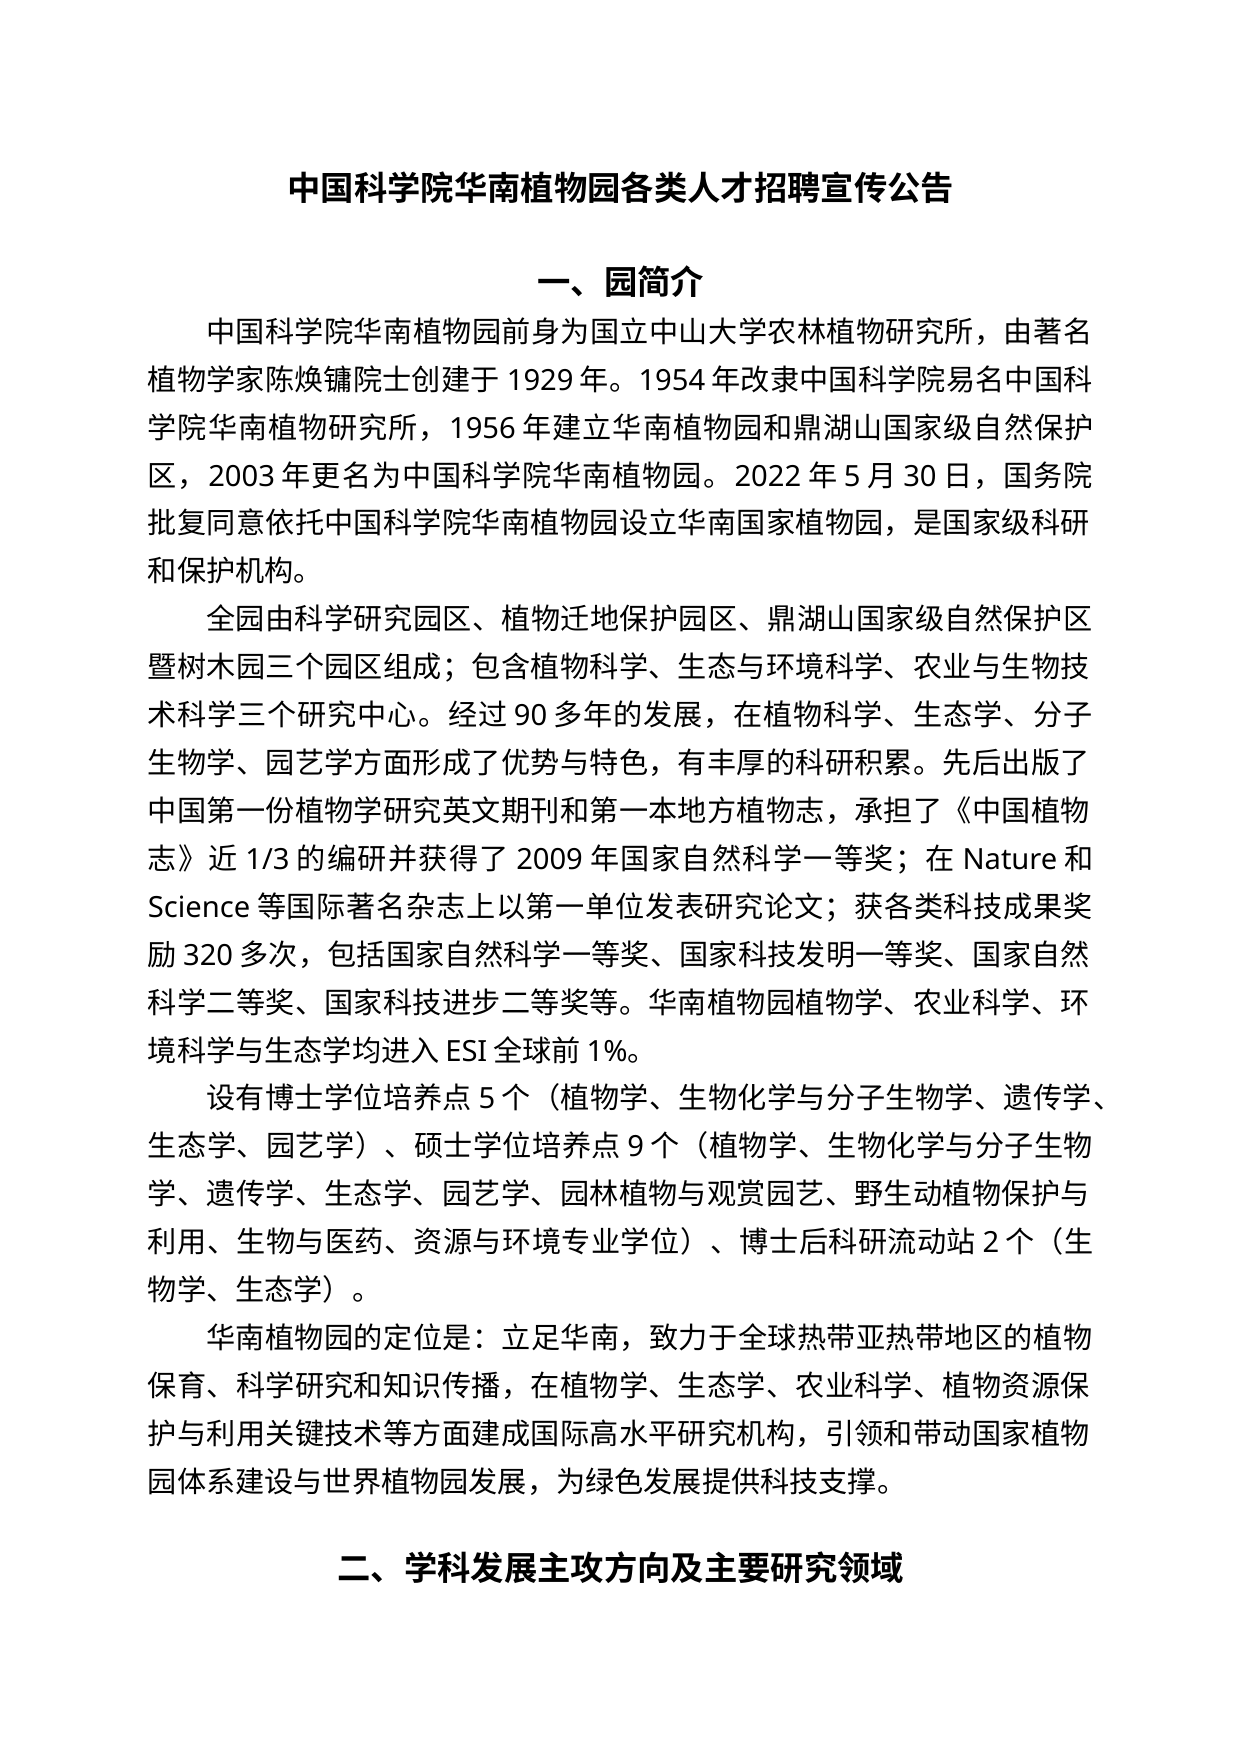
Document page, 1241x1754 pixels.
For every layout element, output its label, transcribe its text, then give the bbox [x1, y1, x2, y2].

text 中国科学院华南植物园各类人才招聘宣传公告 [148, 162, 1093, 210]
text 华南植物园的定位是：立足华南，致力于全球热带亚热带地区的植物保育、科学研究和知识传播，在植物学、生态学、农业科学、植物资源保护与利用关键技术等方面建成国际高水平研究机构，引领和带动国家植物园体系建设与世界植物园发展，为绿色发展提供科技支撑。 [148, 1310, 1094, 1502]
text 设有博士学位培养点5个（植物学、生物化学与分子生物学、遗传学、生态学、园艺学）、硕士学位培养点9个（植物学、生物化学与分子生物学、遗传学、生态学、园艺学、园林植物与观赏园艺、野生动植物保护与利用、生物与医药、资源与环境专业学位）、博士后科研流动站2个（生物学、生态学）。 [148, 1213, 1094, 1310]
text 设有博士学位培养点5个（植物学、生物化学与分子生物学、遗传学、生态学、园艺学）、硕士学位培养点9个（植物学、生物化学与分子生物学、遗传学、生态学、园艺学、园林植物与观赏园艺、野生动植物保护与利用、生物与医药、资源与环境专业学位）、博士后科研流动站2个（生物学、生态学）。 [148, 1071, 1094, 1171]
text 一、园简介 [148, 256, 1093, 304]
text 全园由科学研究园区、植物迁地保护园区、鼎湖山国家级自然保护区暨树木园三个园区组成；包含植物科学、生态与环境科学、农业与生物技术科学三个研究中心。经过90多年的发展，在植物科学、生态学、分子生物学、园艺学方面形成了优势与特色，有丰厚的科研积累。先后出版了中国第一份植物学研究英文期刊和第一本地方植物志，承担了《中国植物志》近1/3的编研并获得了2009年国家自然科学一等奖；在Nature和Science等国际著名杂志上以第一单位发表研究论文；获各类科技成果奖励320多次，包括国家自然科学一等奖、国家科技发明一等奖、国家自然科学二等奖、国家科技进步二等奖等。华南植物园植物学、农业科学、环境科学与生态学均进入ESI全球前1%。 [148, 591, 1094, 1071]
text 二、学科发展主攻方向及主要研究领域 [148, 1541, 1093, 1590]
text 中国科学院华南植物园前身为国立中山大学农林植物研究所，由著名植物学家陈焕镛院士创建于1929年。1954年改隶中国科学院易名中国科学院华南植物研究所，1956年建立华南植物园和鼎湖山国家级自然保护区，2003年更名为中国科学院华南植物园。2022年5月30日，国务院批复同意依托中国科学院华南植物园设立华南国家植物园，是国家级科研和保护机构。 [148, 304, 1094, 591]
